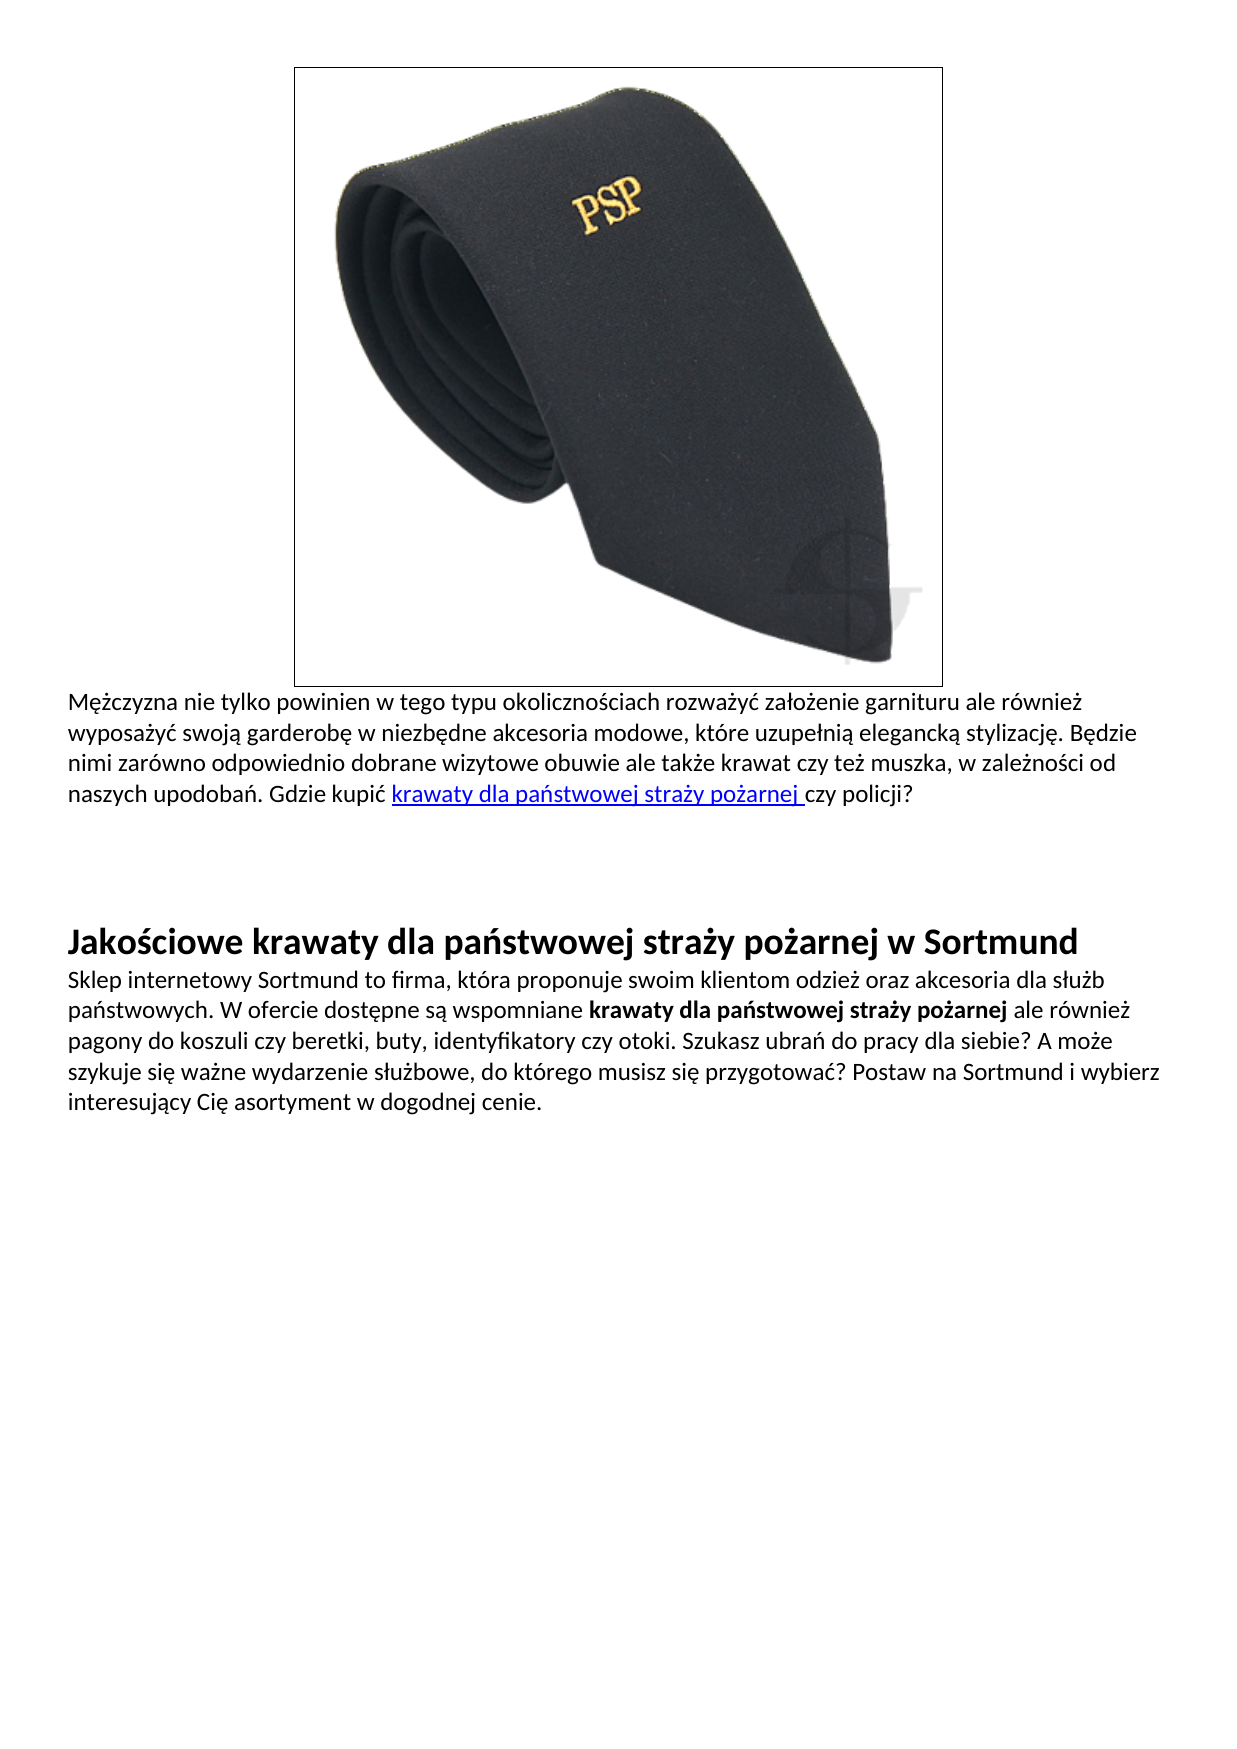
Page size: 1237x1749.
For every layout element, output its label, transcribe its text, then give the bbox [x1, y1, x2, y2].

picture [295, 68, 942, 686]
text Mężczyzna nie tylko powinien w tego typu okolicznościach rozważyć założenie garnituru ale również wyposażyć swoją garderobę w niezbędne akcesoria modowe, które uzupełnią elegancką stylizację. Będzie nimi zarówno odpowiednio dobrane wizytowe obuwie ale także krawat czy też muszka, w zależności od naszych upodobań. Gdzie kupić krawaty dla państwowej straży pożarnej czy policji? [68, 686, 1169, 808]
text Jakościowe krawaty dla państwowej straży pożarnej w Sortmund [68, 918, 1169, 964]
text Sklep internetowy Sortmund to firma, która proponuje swoim klientom odzież oraz akcesoria dla służb państwowych. W ofercie dostępne są wspomniane krawaty dla państwowej straży pożarnej ale również pagony do koszuli czy beretki, buty, identyfikatory czy otoki. Szukasz ubrań do pracy dla siebie? A może szykuje się ważne wydarzenie służbowe, do którego musisz się przygotować? Postaw na Sortmund i wybierz interesujący Cię asortyment w dogodnej cenie. [68, 964, 1169, 1117]
